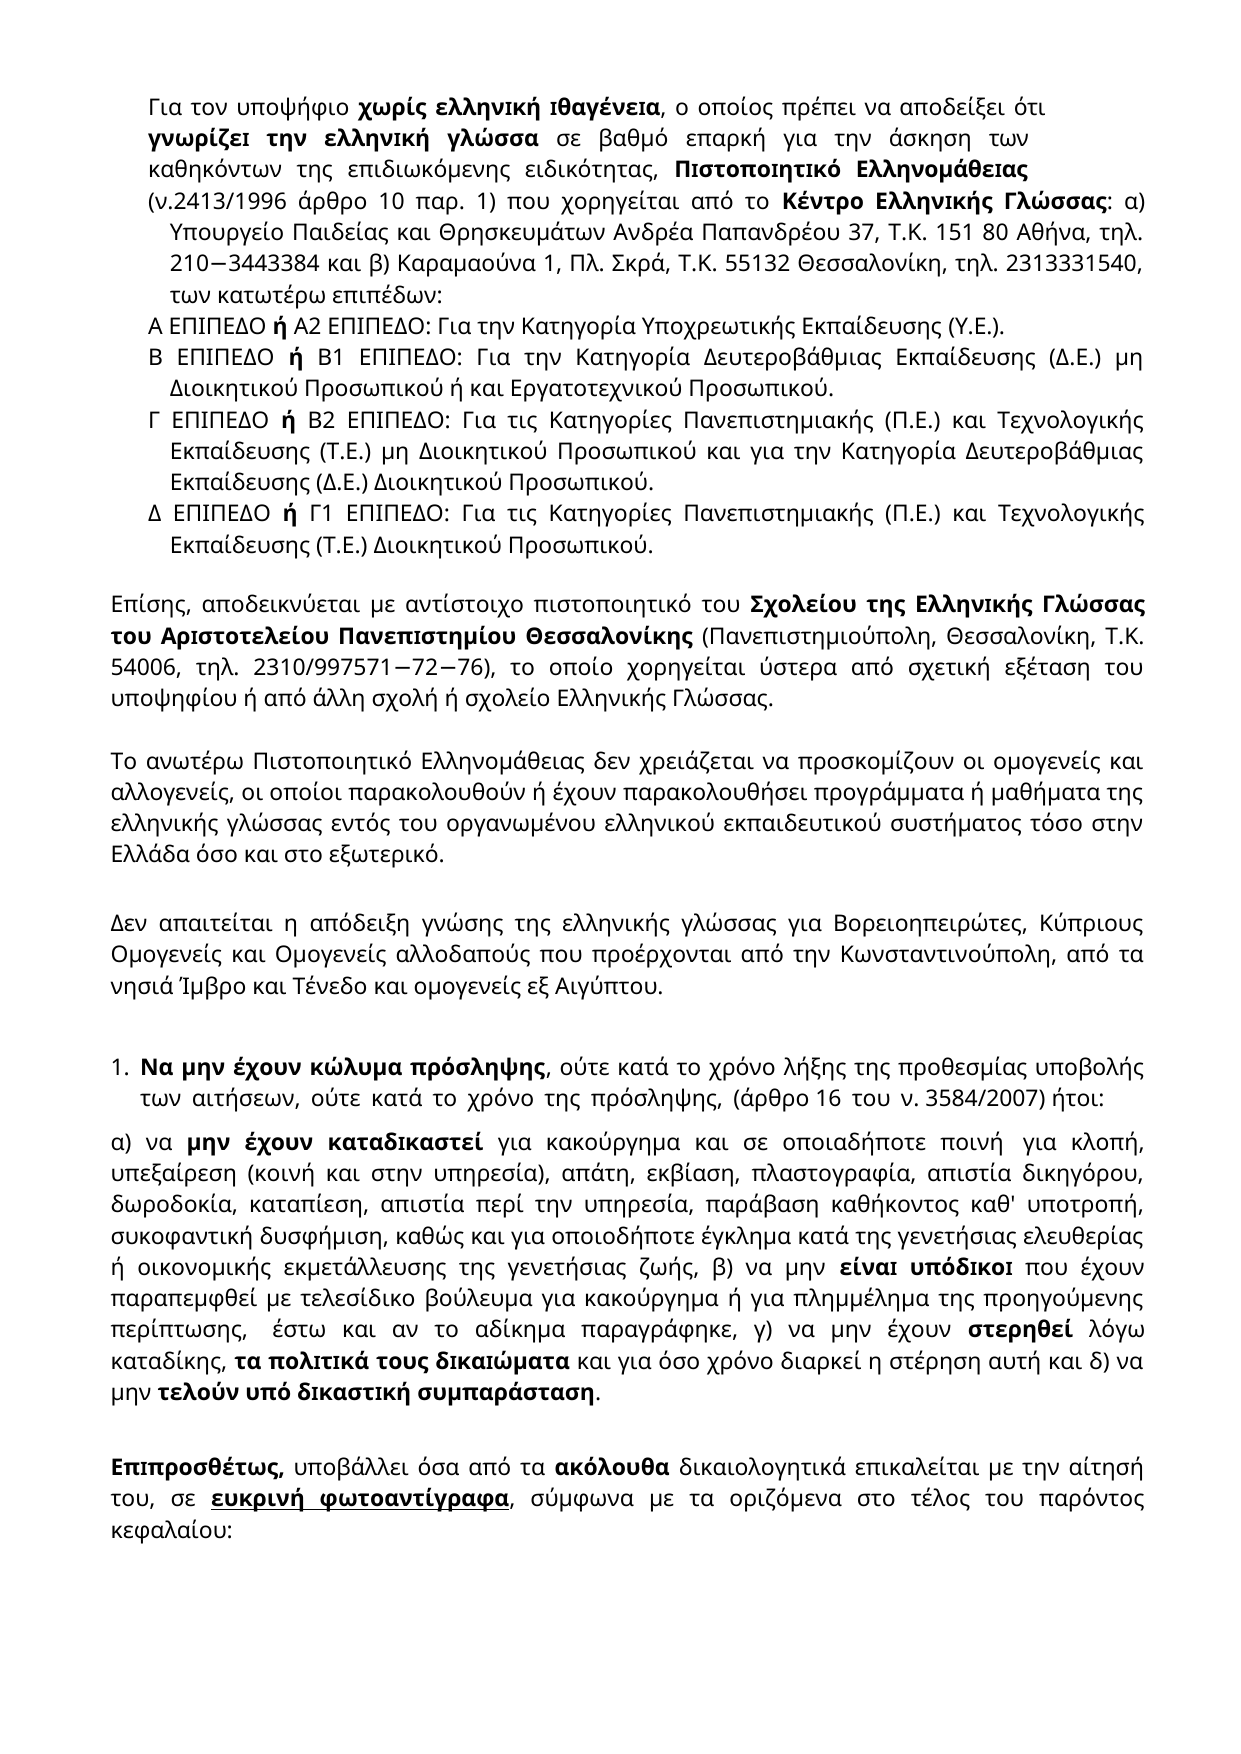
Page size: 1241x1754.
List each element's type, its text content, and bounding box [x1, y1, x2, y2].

text Γ ΕΠΙΠΕΔΟ ή Β2 ΕΠΙΠΕΔΟ: Για τις Κατηγορίες Πανεπιστημιακής (Π.Ε.) και Τεχνολογικής Εκπαίδευσης (Τ.Ε.) μη Διοικητικού Προσωπικού και για την Κατηγορία Δευτεροβάθμιας Εκπαίδευσης (Δ.Ε.) Διοικητικού Προσωπικού. [148, 403, 1145, 497]
text Το ανωτέρω Πιστοποιητικό Ελληνομάθειας δεν χρειάζεται να προσκομίζουν οι ομογενείς και αλλογενείς, οι οποίοι παρακολουθούν ή έχουν παρακολουθήσει προγράμματα ή μαθήματα της ελληνικής γλώσσας εντός του οργανωμένου ελληνικού εκπαιδευτικού συστήματος τόσο στην Ελλάδα όσο και στο εξωτερικό. [110, 744, 1145, 869]
text α) να μην έχουν καταδικαστεί για κακούργημα και σε οποιαδήποτε ποινή για κλοπή, υπεξαίρεση (κοινή και στην υπηρεσία), απάτη, εκβίαση, πλαστογραφία, απιστία δικηγόρου, δωροδοκία, καταπίεση, απιστία περί την υπηρεσία, παράβαση καθήκοντος καθ' υποτροπή, συκοφαντική δυσφήμιση, καθώς και για οποιοδήποτε έγκλημα κατά της γενετήσιας ελευθερίας ή οικονομικής εκμετάλλευσης της γενετήσιας ζωής, β) να μην είναι υπόδικοι που έχουν παραπεμφθεί με τελεσίδικο βούλευμα για κακούργημα ή για πλημμέλημα της προηγούμενης περίπτωσης, έστω και αν το αδίκημα παραγράφηκε, γ) να μην έχουν στερηθεί λόγω καταδίκης, τα πολιτικά τους δικαιώματα και για όσο χρόνο διαρκεί η στέρηση αυτή και δ) να μην τελούν υπό δικαστική συμπαράσταση. [110, 1126, 1145, 1407]
text Για τον υποψήφιο χωρίς ελληνική ιθαγένεια, ο οποίος πρέπει να αποδείξει ότι [148, 91, 1145, 122]
text Δ ΕΠΙΠΕΔΟ ή Γ1 ΕΠΙΠΕΔΟ: Για τις Κατηγορίες Πανεπιστημιακής (Π.Ε.) και Τεχνολογικής Εκπαίδευσης (Τ.Ε.) Διοικητικού Προσωπικού. [148, 497, 1145, 560]
text γνωρίζει την ελληνική γλώσσα σε βαθμό επαρκή για την άσκηση των [148, 122, 1145, 153]
text Επιπροσθέτως, υποβάλλει όσα από τα ακόλουθα δικαιολογητικά επικαλείται με την αίτησή του, σε ευκρινή φωτοαντίγραφα, σύμφωνα με τα οριζόμενα στο τέλος του παρόντος κεφαλαίου: [110, 1451, 1145, 1545]
text Επίσης, αποδεικνύεται με αντίστοιχο πιστοποιητικό του Σχολείου της Ελληνικής Γλώσσας του Αριστοτελείου Πανεπιστημίου Θεσσαλονίκης (Πανεπιστημιούπολη, Θεσσαλονίκη, Τ.Κ. 54006, τηλ. 2310/997571−72−76), το οποίο χορηγείται ύστερα από σχετική εξέταση του υποψηφίου ή από άλλη σχολή ή σχολείο Ελληνικής Γλώσσας. [110, 588, 1145, 713]
text (ν.2413/1996 άρθρο 10 παρ. 1) που χορηγείται από το Κέντρο Ελληνικής Γλώσσας: α) Υπουργείο Παιδείας και Θρησκευμάτων Ανδρέα Παπανδρέου 37, Τ.Κ. 151 80 Αθήνα, τηλ. 210−3443384 και β) Καραμαούνα 1, Πλ. Σκρά, Τ.Κ. 55132 Θεσσαλονίκη, τηλ. 2313331540, των κατωτέρω επιπέδων: [148, 185, 1145, 310]
text Δεν απαιτείται η απόδειξη γνώσης της ελληνικής γλώσσας για Βορειοηπειρώτες, Κύπριους Ομογενείς και Ομογενείς αλλοδαπούς που προέρχονται από την Κωνσταντινούπολη, από τα νησιά Ίμβρο και Τένεδο και ομογενείς εξ Αιγύπτου. [110, 907, 1145, 1001]
text Α ΕΠΙΠΕΔΟ ή Α2 ΕΠΙΠΕΔΟ: Για την Κατηγορία Υποχρεωτικής Εκπαίδευσης (Υ.Ε.). [148, 310, 1145, 341]
text καθηκόντων της επιδιωκόμενης ειδικότητας, Πιστοποιητικό Ελληνομάθειας [148, 153, 1145, 185]
text Β ΕΠΙΠΕΔΟ ή Β1 ΕΠΙΠΕΔΟ: Για την Κατηγορία Δευτεροβάθμιας Εκπαίδευσης (Δ.Ε.) μη Διοικητικού Προσωπικού ή και Εργατοτεχνικού Προσωπικού. [148, 341, 1145, 403]
list Να μην έχουν κώλυμα πρόσληψης, ούτε κατά το χρόνο λήξης της προθεσμίας υποβολής των αιτήσεων, ούτε κατά το χρόνο της πρόσληψης, (άρθρο 16 του ν. 3584/2007) ήτοι: [110, 1051, 1145, 1113]
